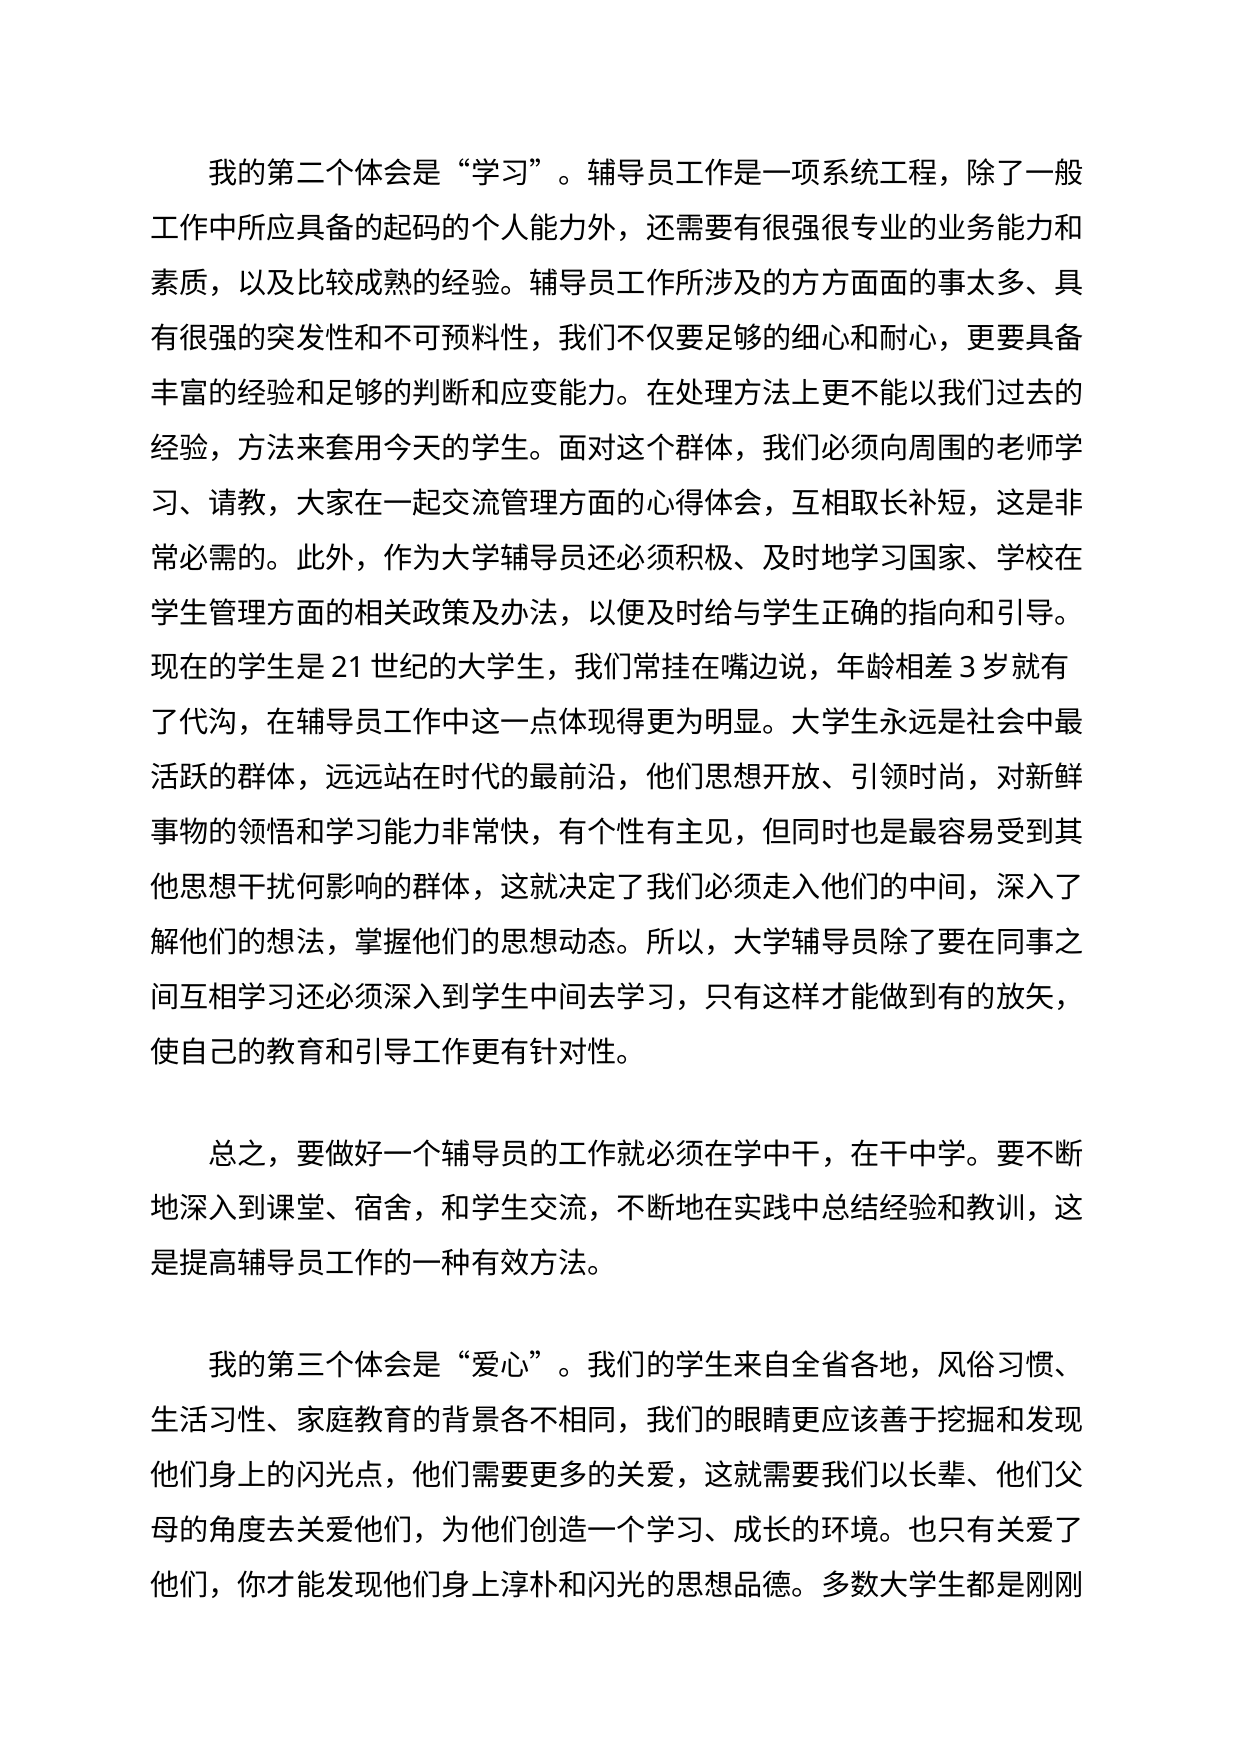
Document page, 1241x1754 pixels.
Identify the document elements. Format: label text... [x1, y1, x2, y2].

text 总之，要做好一个辅导员的工作就必须在学中干，在干中学。要不断地深入到课堂、宿舍，和学生交流，不断地在实践中总结经验和教训，这是提高辅导员工作的一种有效方法。 [150, 1130, 1090, 1282]
text 我的第二个体会是“学习”。辅导员工作是一项系统工程，除了一般工作中所应具备的起码的个人能力外，还需要有很强很专业的业务能力和素质，以及比较成熟的经验。辅导员工作所涉及的方方面面的事太多、具有很强的突发性和不可预料性，我们不仅要足够的细心和耐心，更要具备丰富的经验和足够的判断和应变能力。在处理方法上更不能以我们过去的经验，方法来套用今天的学生。面对这个群体，我们必须向周围的老师学习、请教，大家在一起交流管理方面的心得体会，互相取长补短，这是非常必需的。此外，作为大学辅导员还必须积极、及时地学习国家、学校在学生管理方面的相关政策及办法，以便及时给与学生正确的指向和引导。现在的学生是21世纪的大学生，我们常挂在嘴边说，年龄相差3岁就有了代沟，在辅导员工作中这一点体现得更为明显。大学生永远是社会中最活跃的群体，远远站在时代的最前沿，他们思想开放、引领时尚，对新鲜事物的领悟和学习能力非常快，有个性有主见，但同时也是最容易受到其他思想干扰何影响的群体，这就决定了我们必须走入他们的中间，深入了解他们的想法，掌握他们的思想动态。所以，大学辅导员除了要在同事之间互相学习还必须深入到学生中间去学习，只有这样才能做到有的放矢，使自己的教育和引导工作更有针对性。 [150, 150, 1090, 1071]
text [150, 1342, 1090, 1604]
